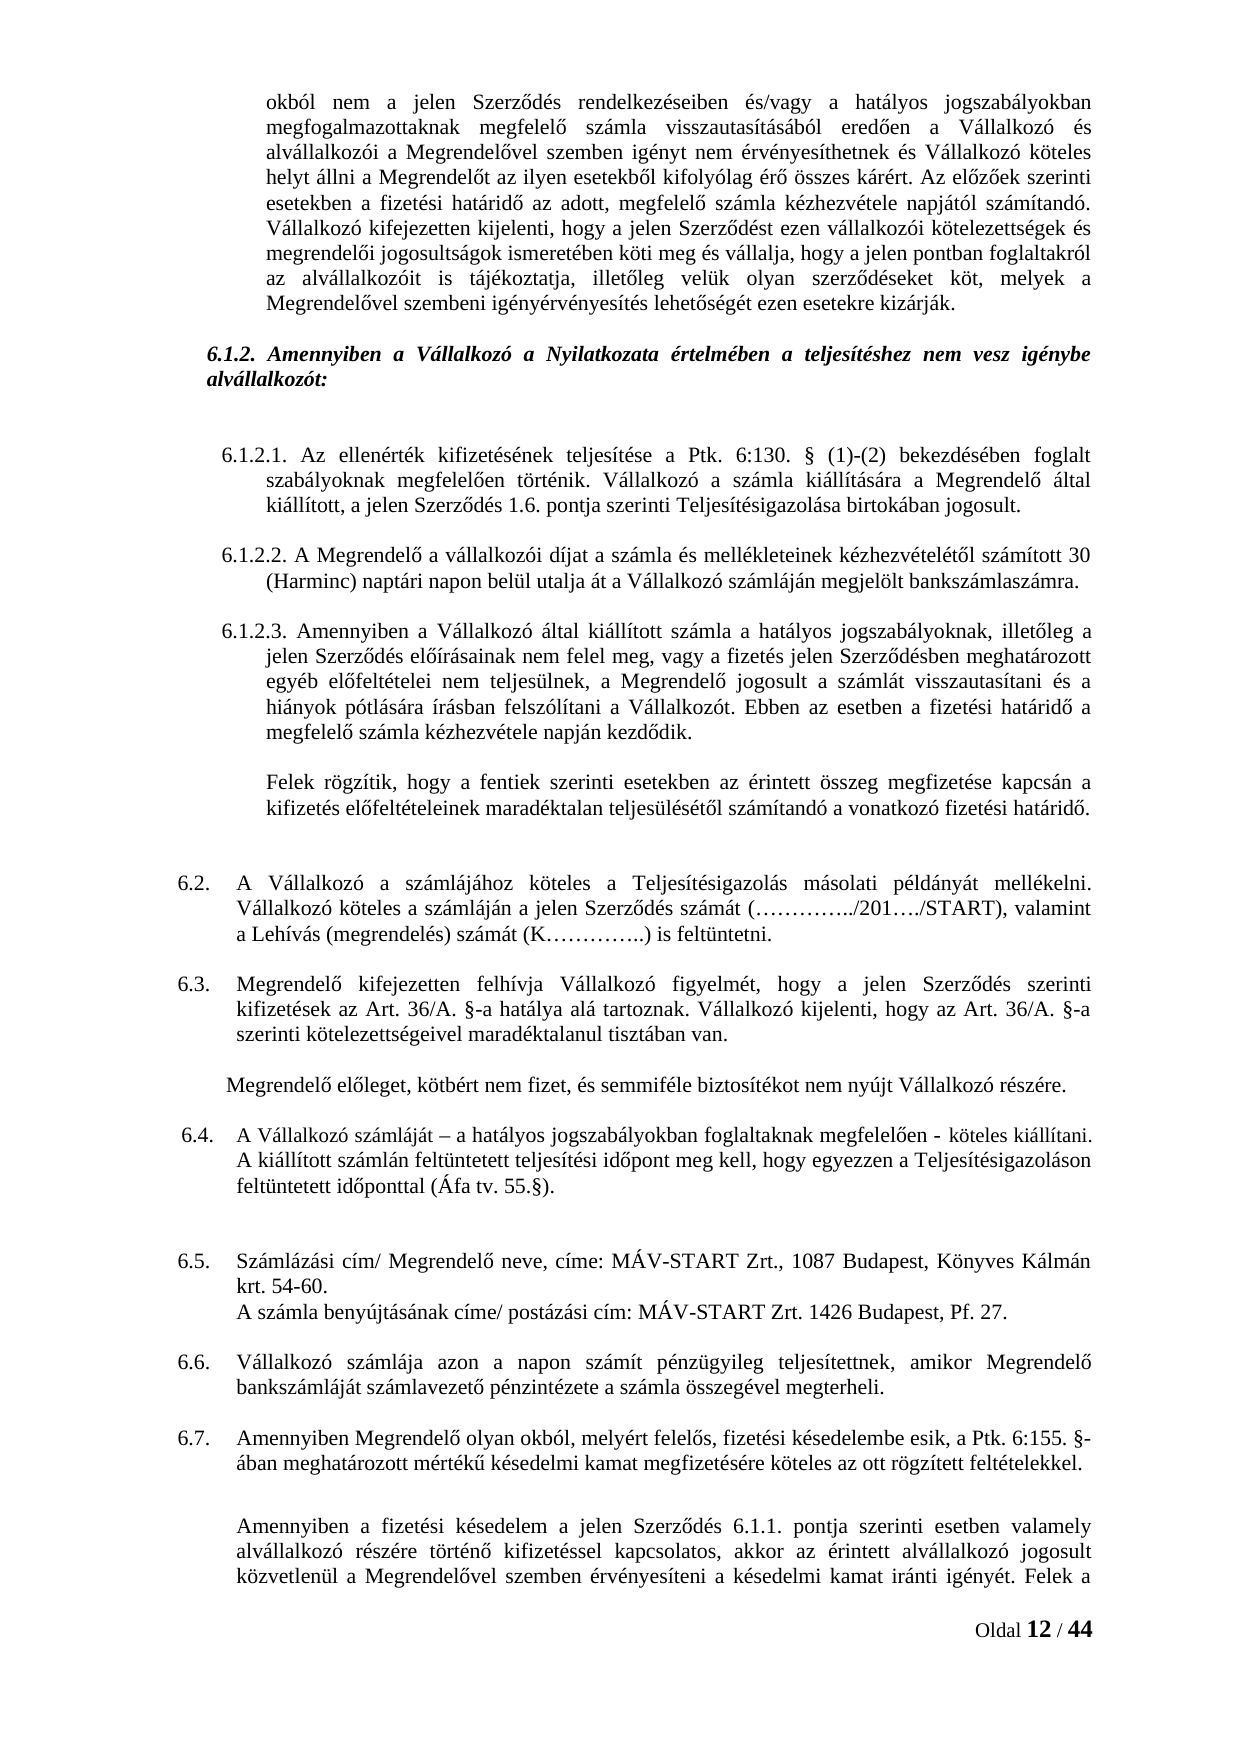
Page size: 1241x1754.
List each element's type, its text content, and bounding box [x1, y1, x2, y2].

text 6.1.2. Amennyiben a Vállalkozó a Nyilatkozata értelmében a teljesítéshez nem vesz igénybe alvállalkozót: [207, 341, 1093, 391]
list Vállalkozó számlája azon a napon számít pénzügyileg teljesítettnek, amikor Megrendelő bankszámláját számlavezető pénzintézete a számla összegével megterheli. [177, 1349, 1093, 1399]
list Amennyiben Megrendelő olyan okból, melyért felelős, fizetési késedelembe esik, a Ptk. 6:155. §-ában meghatározott mértékű késedelmi kamat megfizetésére köteles az ott rögzített feltételekkel. [177, 1425, 1093, 1475]
list A Vállalkozó számláját – a hatályos jogszabályokban foglaltaknak megfelelően - köteles kiállítani. A kiállított számlán feltüntetett teljesítési időpont meg kell, hogy egyezzen a Teljesítésigazoláson feltüntetett időponttal (Áfa tv. 55.§). [181, 1122, 1093, 1198]
text Felek rögzítik, hogy a fentiek szerinti esetekben az érintett összeg megfizetése kapcsán a kifizetés előfeltételeinek maradéktalan teljesülésétől számítandó a vonatkozó fizetési határidő. [266, 769, 1093, 820]
text A számla benyújtásának címe/ postázási cím: MÁV-START Zrt. 1426 Budapest, Pf. 27. [148, 1299, 1093, 1324]
text 6.1.2.3. Amennyiben a Vállalkozó által kiállított számla a hatályos jogszabályoknak, illetőleg a jelen Szerződés előírásainak nem felel meg, vagy a fizetés jelen Szerződésben meghatározott egyéb előfeltételei nem teljesülnek, a Megrendelő jogosult a számlát visszautasítani és a hiányok pótlására írásban felszólítani a Vállalkozót. Ebben az esetben a fizetési határidő a megfelelő számla kézhezvétele napján kezdődik. [221, 618, 1093, 744]
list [236, 1513, 1093, 1588]
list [207, 89, 1093, 316]
list Megrendelő kifejezetten felhívja Vállalkozó figyelmét, hogy a jelen Szerződés szerinti kifizetések az Art. 36/A. §-a hatálya alá tartoznak. Vállalkozó kijelenti, hogy az Art. 36/A. §-a szerinti kötelezettségeivel maradéktalanul tisztában van. [177, 971, 1093, 1047]
list A Vállalkozó a számlájához köteles a Teljesítésigazolás másolati példányát mellékelni. Vállalkozó köteles a számláján a jelen Szerződés számát (…………../201…./START), valamint a Lehívás (megrendelés) számát (K…………..) is feltüntetni. [177, 870, 1093, 946]
list Megrendelő előleget, kötbért nem fizet, és semmiféle biztosítékot nem nyújt Vállalkozó részére. [226, 1072, 1093, 1097]
list Számlázási cím/ Megrendelő neve, címe: MÁV-START Zrt., 1087 Budapest, Könyves Kálmán krt. 54-60. [177, 1248, 1093, 1299]
text 6.1.2.1. Az ellenérték kifizetésének teljesítése a Ptk. 6:130. § (1)-(2) bekezdésében foglalt szabályoknak megfelelően történik. Vállalkozó a számla kiállítására a Megrendelő által kiállított, a jelen Szerződés 1.6. pontja szerinti Teljesítésigazolása birtokában jogosult. [221, 442, 1093, 517]
text 6.1.2.2. A Megrendelő a vállalkozói díjat a számla és mellékleteinek kézhezvételétől számított 30 (Harminc) naptári napon belül utalja át a Vállalkozó számláján megjelölt bankszámlaszámra. [221, 542, 1093, 593]
